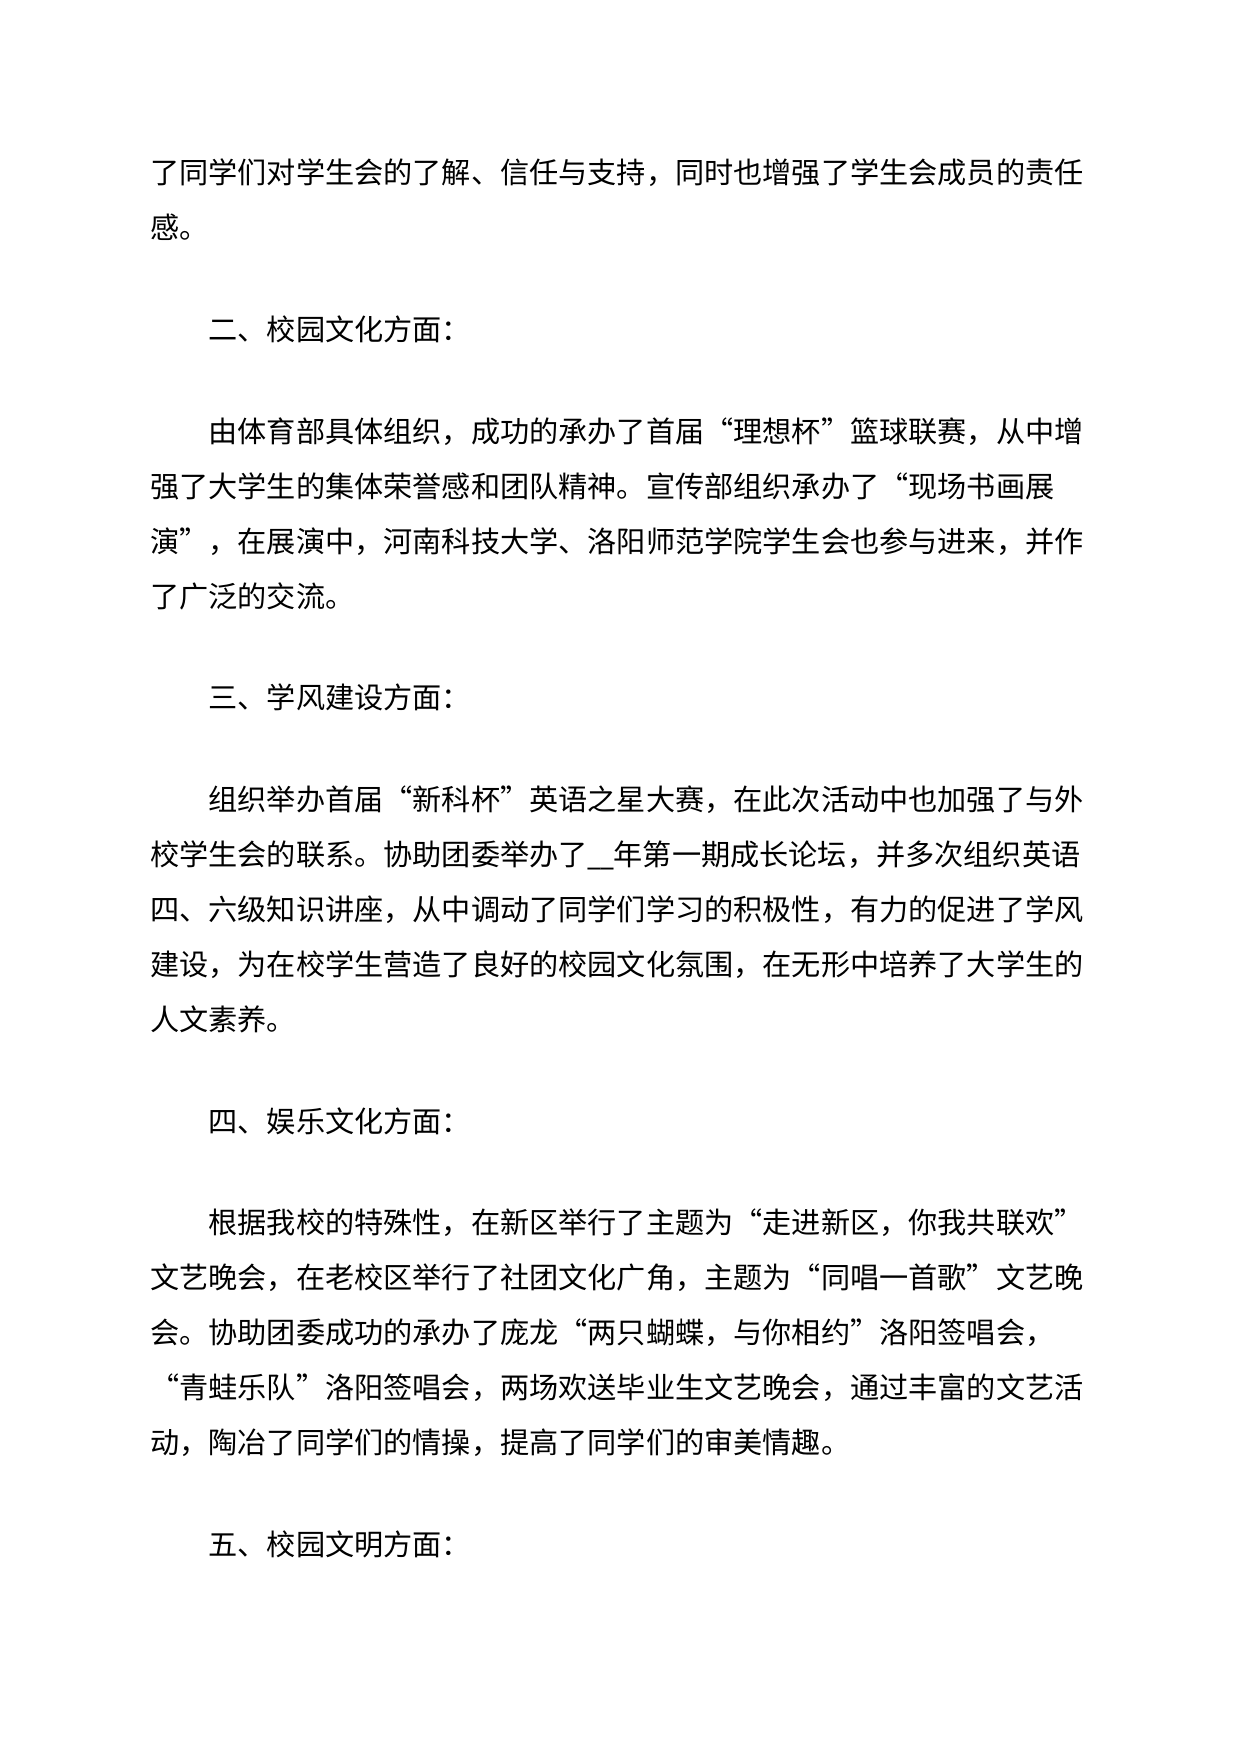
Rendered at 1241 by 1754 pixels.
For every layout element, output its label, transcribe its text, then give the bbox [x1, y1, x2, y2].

text 组织举办首届“新科杯”英语之星大赛，在此次活动中也加强了与外校学生会的联系。协助团委举办了__年第一期成长论坛，并多次组织英语四、六级知识讲座，从中调动了同学们学习的积极性，有力的促进了学风建设，为在校学生营造了良好的校园文化氛围，在无形中培养了大学生的人文素养。 [150, 777, 1090, 1039]
text 三、学风建设方面： [150, 675, 1090, 717]
text 二、校园文化方面： [150, 307, 1090, 349]
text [150, 150, 1090, 247]
text 根据我校的特殊性，在新区举行了主题为“走进新区，你我共联欢”文艺晚会，在老校区举行了社团文化广角，主题为“同唱一首歌”文艺晚会。协助团委成功的承办了庞龙“两只蝴蝶，与你相约”洛阳签唱会，“青蛙乐队”洛阳签唱会，两场欢送毕业生文艺晚会，通过丰富的文艺活动，陶冶了同学们的情操，提高了同学们的审美情趣。 [150, 1200, 1090, 1462]
text 由体育部具体组织，成功的承办了首届“理想杯”篮球联赛，从中增强了大学生的集体荣誉感和团队精神。宣传部组织承办了“现场书画展演”，在展演中，河南科技大学、洛阳师范学院学生会也参与进来，并作了广泛的交流。 [150, 408, 1090, 615]
text 五、校园文明方面： [150, 1521, 1090, 1563]
text 四、娱乐文化方面： [150, 1098, 1090, 1140]
